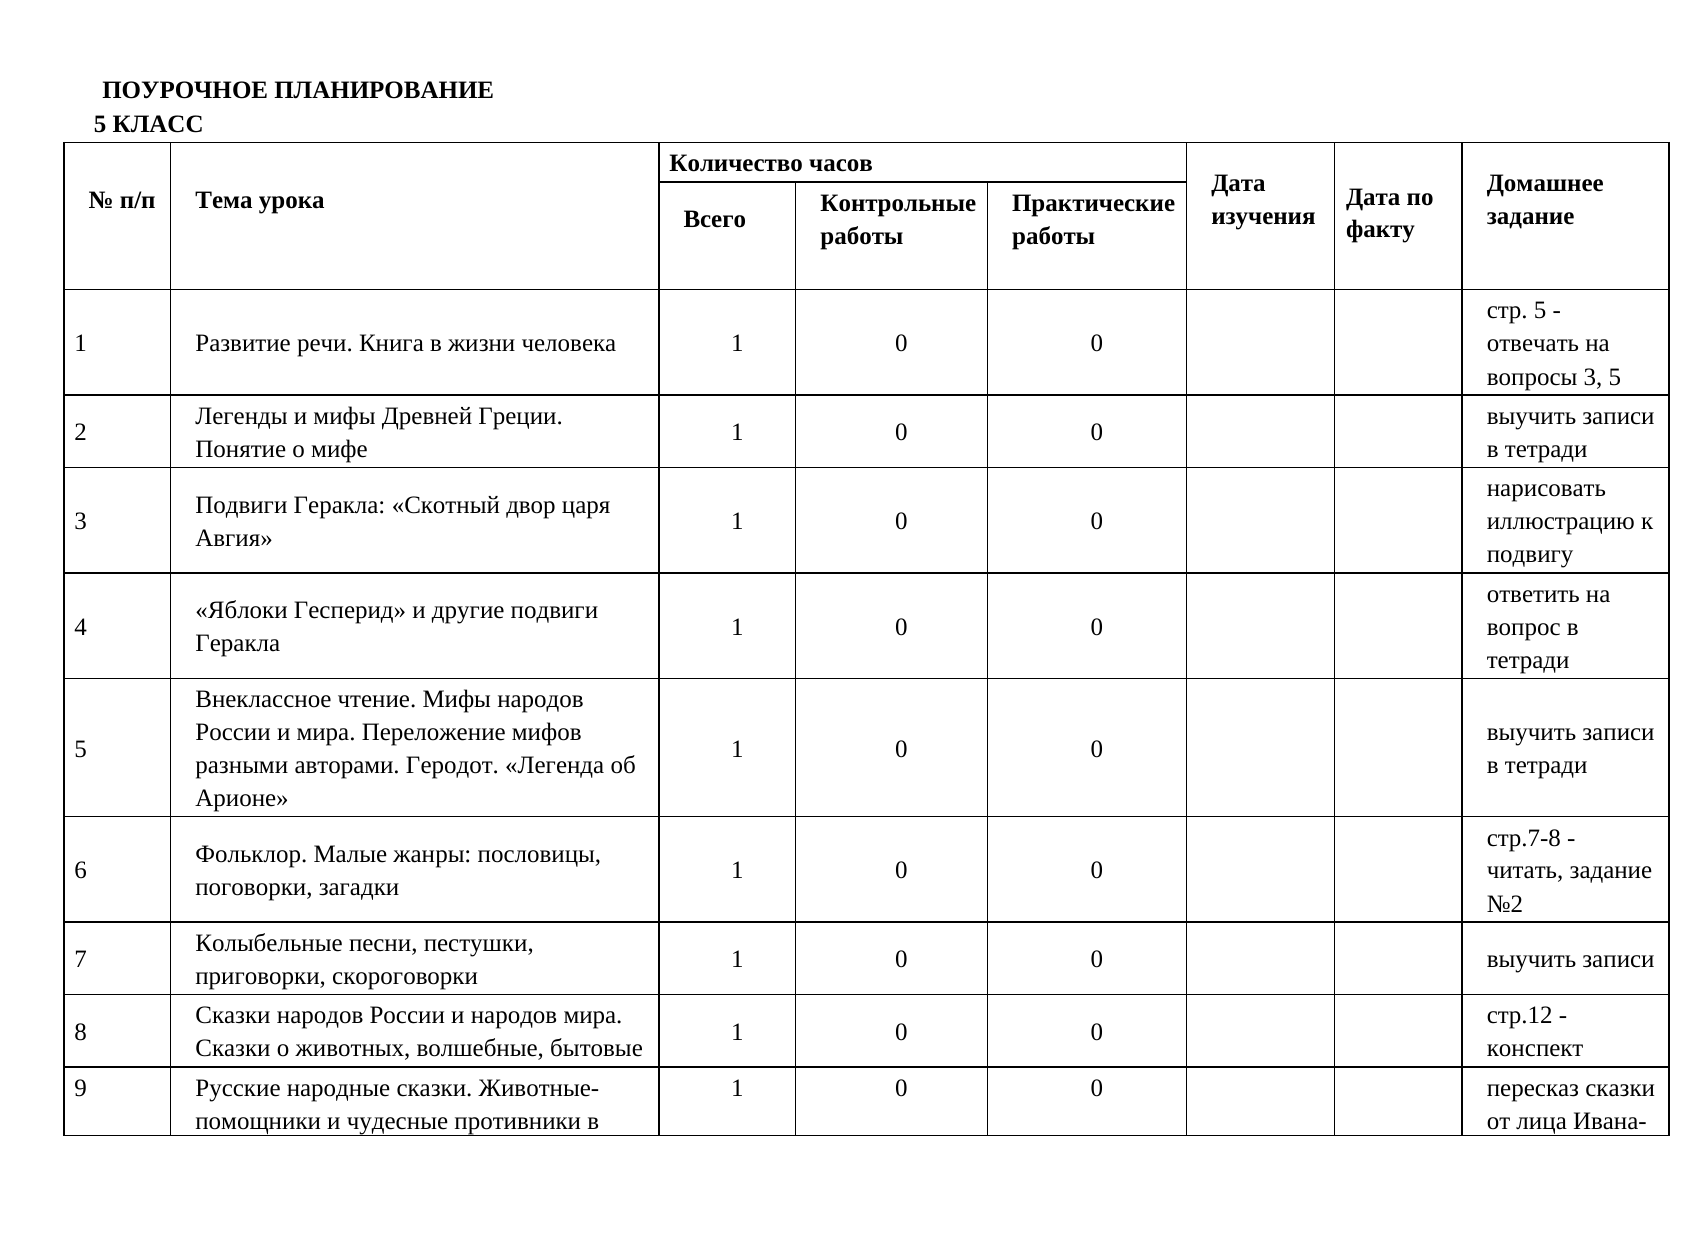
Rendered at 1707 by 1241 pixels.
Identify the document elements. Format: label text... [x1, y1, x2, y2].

table_cell 0 [796, 468, 987, 572]
table_cell выучить записи [1463, 923, 1668, 994]
text ПОУРОЧНОЕ ПЛАНИРОВАНИЕ [87, 75, 1632, 104]
table_cell 8 [65, 995, 170, 1066]
table_cell Колыбельные песни, пестушки, приговорки, скороговорки [171, 923, 658, 994]
table_cell выучить записи в тетради [1463, 396, 1668, 467]
table_cell 0 [796, 923, 987, 994]
table_cell 0 [988, 574, 1186, 677]
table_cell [1463, 1068, 1668, 1134]
text 5 КЛАСС [87, 109, 1632, 137]
table_cell 1 [65, 290, 170, 394]
table_cell 0 [796, 679, 987, 816]
table_cell 2 [65, 396, 170, 467]
table_cell 0 [988, 396, 1186, 467]
table_cell [1335, 923, 1461, 994]
table_cell Сказки народов России и народов мира. Сказки о животных, волшебные, бытовые [171, 995, 658, 1066]
table_cell [1335, 679, 1461, 816]
table_cell 1 [660, 995, 795, 1066]
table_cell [171, 1068, 658, 1134]
table_header № п/п [65, 143, 170, 289]
table_cell 9 [65, 1068, 170, 1134]
table_cell Развитие речи. Книга в жизни человека [171, 290, 658, 394]
table_cell Всего [660, 183, 795, 289]
table_cell 5 [65, 679, 170, 816]
table_cell 4 [65, 574, 170, 677]
table_cell 0 [796, 1068, 987, 1134]
table_cell Практические работы [988, 183, 1186, 289]
table_cell 0 [988, 468, 1186, 572]
table_cell 0 [796, 290, 987, 394]
table_cell 3 [65, 468, 170, 572]
table_cell [1335, 290, 1461, 394]
table_cell [1187, 396, 1334, 467]
table_cell [1187, 923, 1334, 994]
table_cell [1187, 290, 1334, 394]
table_header Дата по факту [1335, 143, 1461, 289]
table_cell ответить на вопрос в тетради [1463, 574, 1668, 677]
table_cell Легенды и мифы Древней Греции. Понятие о мифе [171, 396, 658, 467]
table_cell [1335, 1068, 1461, 1134]
table_cell 0 [796, 995, 987, 1066]
table_cell [1187, 1068, 1334, 1134]
table_cell [1335, 468, 1461, 572]
table_cell [1187, 574, 1334, 677]
table_cell 1 [660, 396, 795, 467]
table_cell 1 [660, 679, 795, 816]
table_cell [1335, 574, 1461, 677]
table_cell [1335, 396, 1461, 467]
table_cell 0 [988, 679, 1186, 816]
table_cell 1 [660, 468, 795, 572]
table_cell стр.7-8 - читать, задание №2 [1463, 817, 1668, 921]
table_cell Подвиги Геракла: «Скотный двор царя Авгия» [171, 468, 658, 572]
table_cell [1335, 995, 1461, 1066]
table_cell Контрольные работы [796, 183, 987, 289]
table_cell [1187, 995, 1334, 1066]
table_cell 0 [796, 574, 987, 677]
table_cell выучить записи в тетради [1463, 679, 1668, 816]
table_cell «Яблоки Гесперид» и другие подвиги Геракла [171, 574, 658, 677]
table_cell [1187, 817, 1334, 921]
table_cell 0 [796, 817, 987, 921]
table_cell 1 [660, 574, 795, 677]
table_cell 1 [660, 290, 795, 394]
table_cell 0 [988, 923, 1186, 994]
table_cell Фольклор. Малые жанры: пословицы, поговорки, загадки [171, 817, 658, 921]
table_cell 0 [988, 995, 1186, 1066]
table_cell стр. 5 - отвечать на вопросы 3, 5 [1463, 290, 1668, 394]
table_cell 1 [660, 1068, 795, 1134]
table_cell [1187, 468, 1334, 572]
table_cell 1 [660, 923, 795, 994]
table_cell 6 [65, 817, 170, 921]
table_cell 0 [796, 396, 987, 467]
table_cell 0 [988, 1068, 1186, 1134]
table_header Дата изучения [1187, 143, 1334, 289]
table_header Домашнее задание [1463, 143, 1668, 289]
table_cell 0 [988, 290, 1186, 394]
table_cell Внеклассное чтение. Мифы народов России и мира. Переложение мифов разными авторами. Геродот. «Легенда об Арионе» [171, 679, 658, 816]
table_header Тема урока [171, 143, 658, 289]
table_cell [1187, 679, 1334, 816]
table_cell 7 [65, 923, 170, 994]
table_cell стр.12 - конспект [1463, 995, 1668, 1066]
table_cell 0 [988, 817, 1186, 921]
table_cell 1 [660, 817, 795, 921]
table_header Количество часов [660, 143, 1186, 181]
table_cell [1335, 817, 1461, 921]
table_cell нарисовать иллюстрацию к подвигу [1463, 468, 1668, 572]
